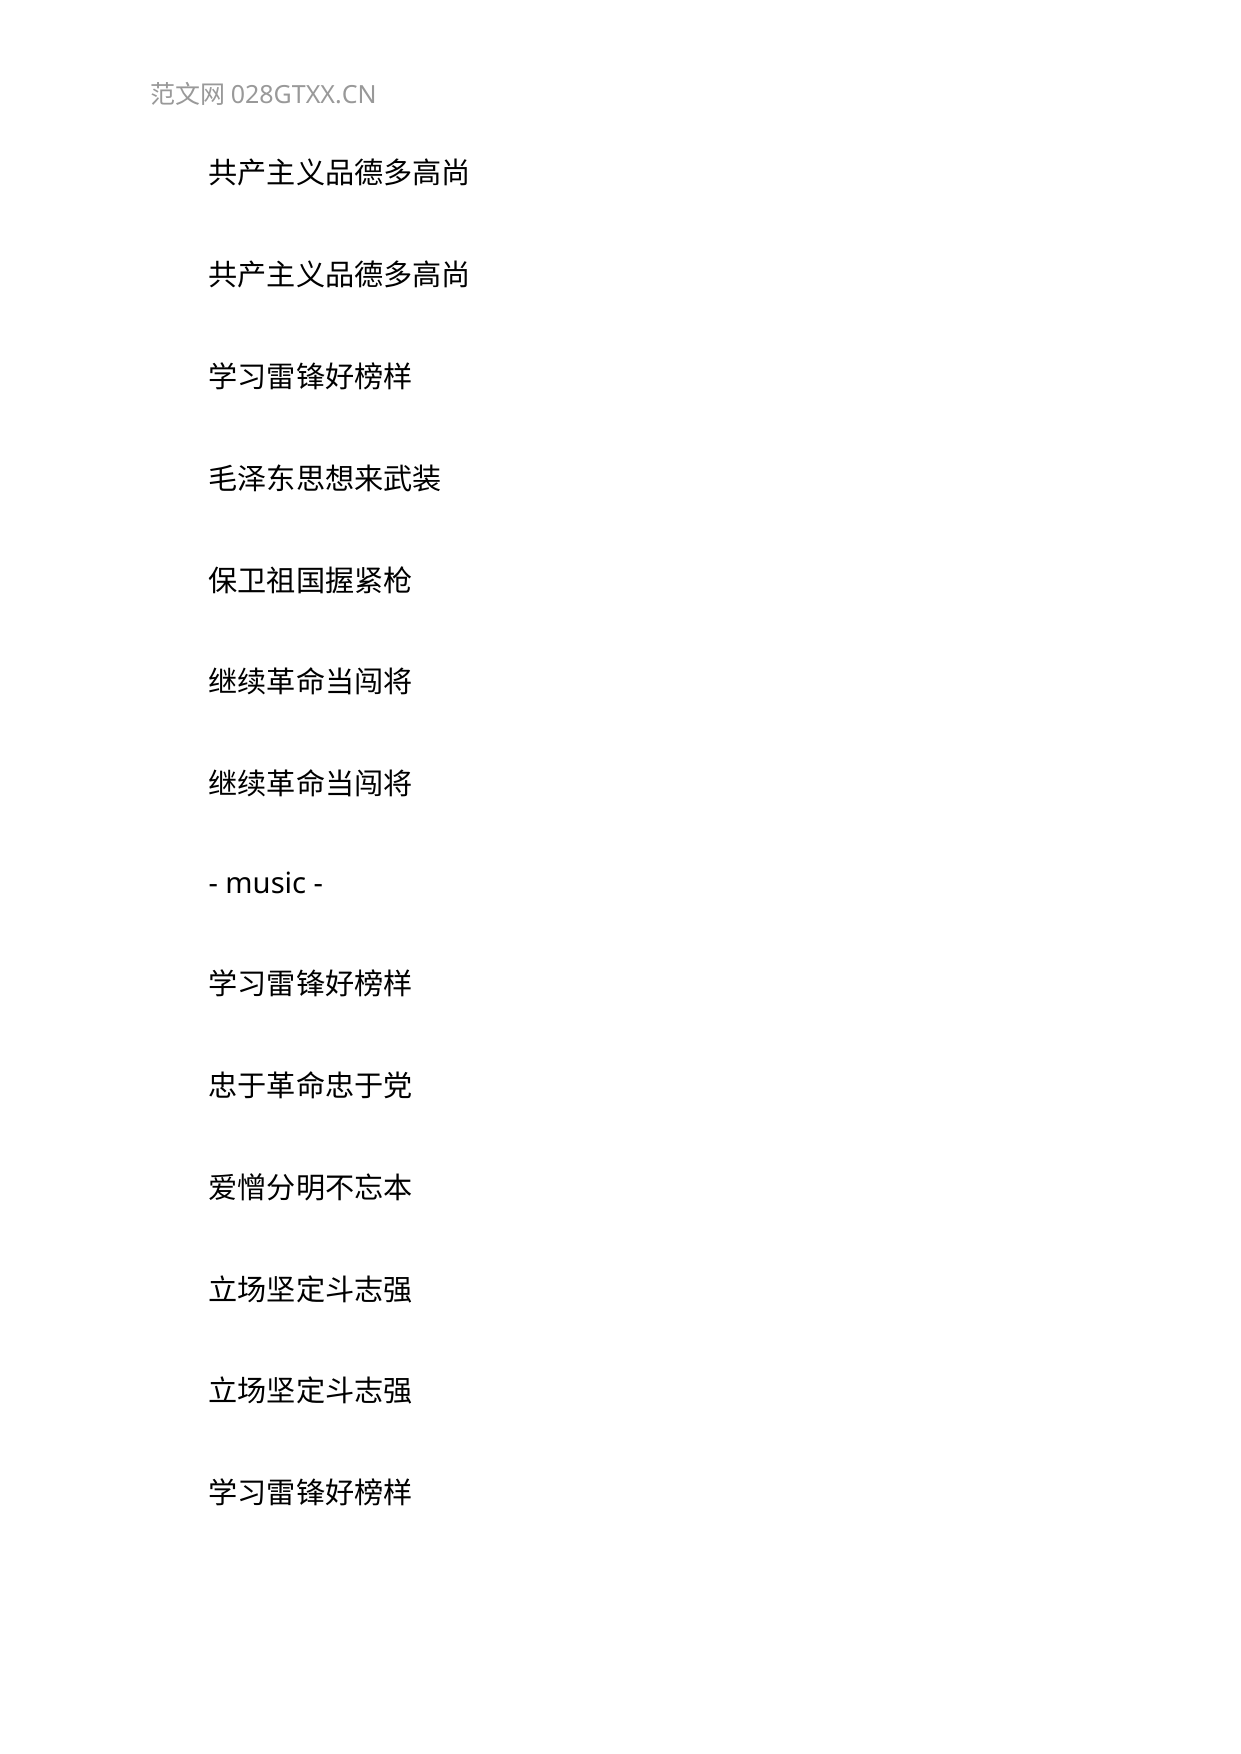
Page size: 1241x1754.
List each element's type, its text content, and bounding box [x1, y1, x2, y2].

text 共产主义品德多高尚 [150, 150, 1090, 192]
text 继续革命当闯将 [150, 659, 1090, 701]
text 爱憎分明不忘本 [150, 1164, 1090, 1207]
text 立场坚定斗志强 [150, 1266, 1090, 1308]
text 学习雷锋好榜样 [150, 961, 1090, 1003]
text 共产主义品德多高尚 [150, 252, 1090, 294]
text 立场坚定斗志强 [150, 1368, 1090, 1410]
text 学习雷锋好榜样 [150, 1470, 1090, 1512]
text 继续革命当闯将 [150, 761, 1090, 803]
text - music - [150, 862, 1090, 902]
text 毛泽东思想来武装 [150, 455, 1090, 498]
text 学习雷锋好榜样 [150, 353, 1090, 396]
text 保卫祖国握紧枪 [150, 557, 1090, 599]
text 忠于革命忠于党 [150, 1063, 1090, 1105]
